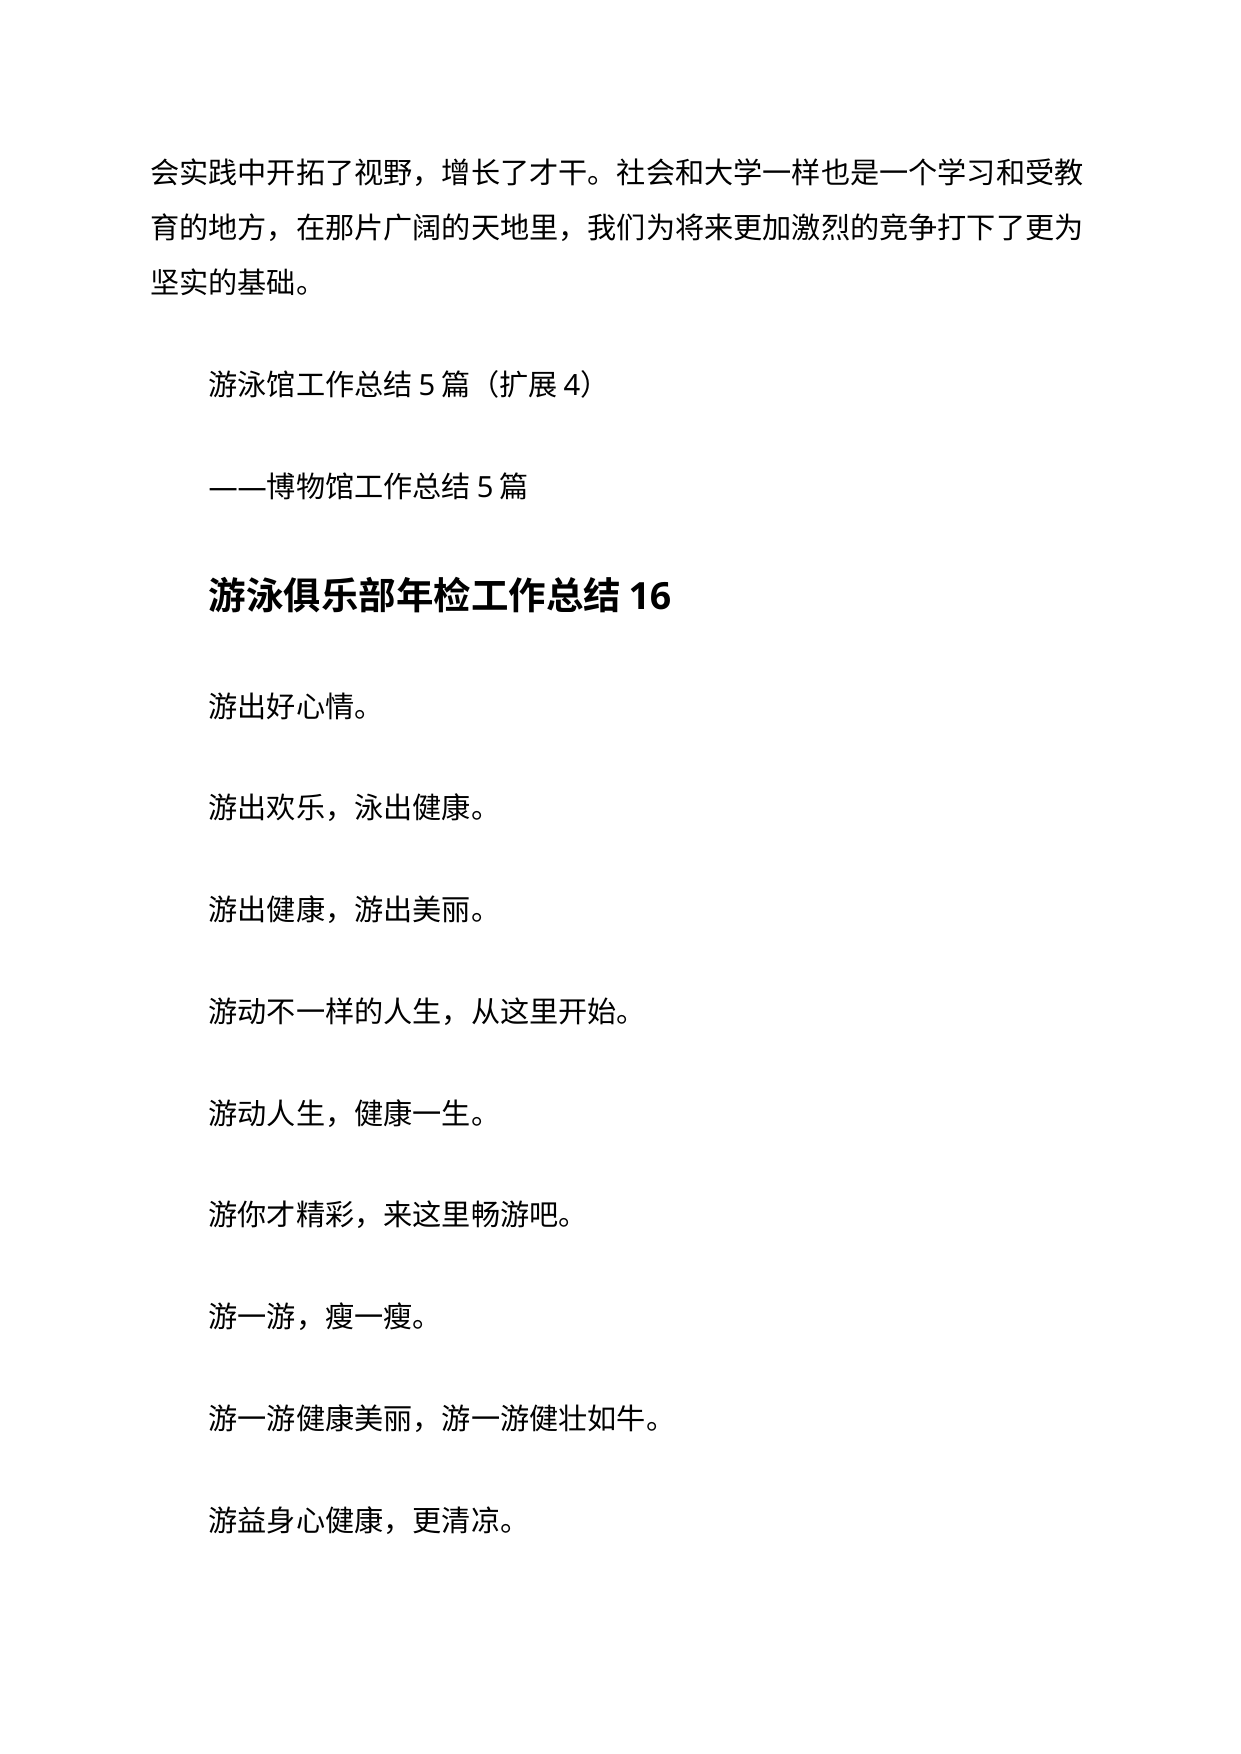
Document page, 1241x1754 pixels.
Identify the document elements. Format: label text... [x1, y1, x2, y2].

text 游益身心健康，更清凉。 [150, 1497, 1090, 1539]
text 游出健康，游出美丽。 [150, 887, 1090, 929]
text 游动人生，健康一生。 [150, 1090, 1090, 1132]
text 游动不一样的人生，从这里开始。 [150, 988, 1090, 1031]
text 游泳俱乐部年检工作总结16 [150, 566, 1090, 620]
text ——博物馆工作总结5篇 [150, 463, 1090, 506]
text 游出好心情。 [150, 683, 1090, 725]
text 游出欢乐，泳出健康。 [150, 785, 1090, 827]
text 游你才精彩，来这里畅游吧。 [150, 1192, 1090, 1234]
text 游一游，瘦一瘦。 [150, 1294, 1090, 1336]
text 游泳馆工作总结5篇（扩展4） [150, 362, 1090, 404]
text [150, 150, 1090, 302]
text 游一游健康美丽，游一游健壮如牛。 [150, 1396, 1090, 1438]
